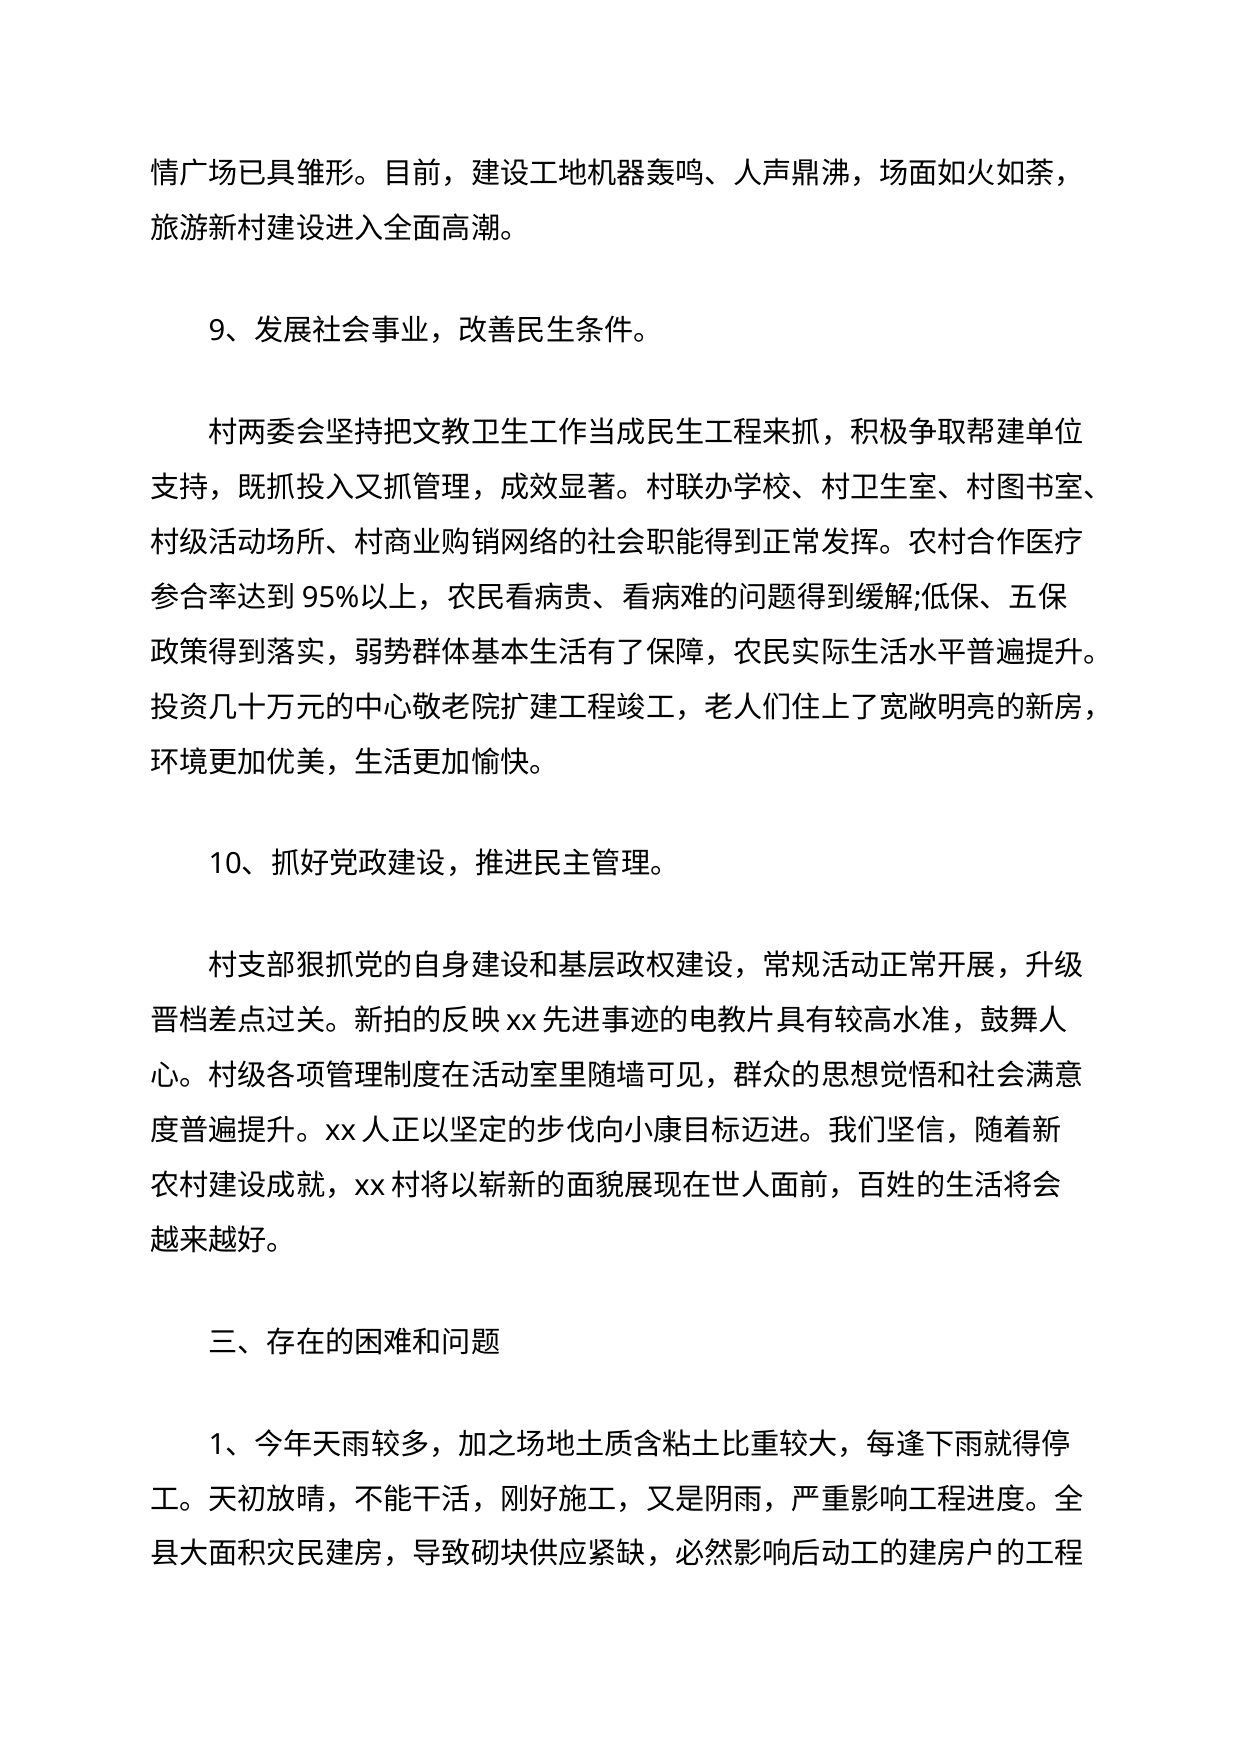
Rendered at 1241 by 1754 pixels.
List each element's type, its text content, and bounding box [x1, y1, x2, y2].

text 村两委会坚持把文教卫生工作当成民生工程来抓，积极争取帮建单位支持，既抓投入又抓管理，成效显著。村联办学校、村卫生室、村图书室、村级活动场所、村商业购销网络的社会职能得到正常发挥。农村合作医疗参合率达到95%以上，农民看病贵、看病难的问题得到缓解;低保、五保政策得到落实，弱势群体基本生活有了保障，农民实际生活水平普遍提升。投资几十万元的中心敬老院扩建工程竣工，老人们住上了宽敞明亮的新房，环境更加优美，生活更加愉快。 [150, 409, 1090, 780]
text 村支部狠抓党的自身建设和基层政权建设，常规活动正常开展，升级晋档差点过关。新拍的反映xx先进事迹的电教片具有较高水准，鼓舞人心。村级各项管理制度在活动室里随墙可见，群众的思想觉悟和社会满意度普遍提升。xx人正以坚定的步伐向小康目标迈进。我们坚信，随着新农村建设成就，xx村将以崭新的面貌展现在世人面前，百姓的生活将会越来越好。 [150, 942, 1090, 1259]
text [150, 150, 1090, 247]
text 三、存在的困难和问题 [150, 1318, 1090, 1361]
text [150, 1420, 1090, 1572]
text 9、发展社会事业，改善民生条件。 [150, 307, 1090, 349]
text 10、抓好党政建设，推进民主管理。 [150, 840, 1090, 882]
